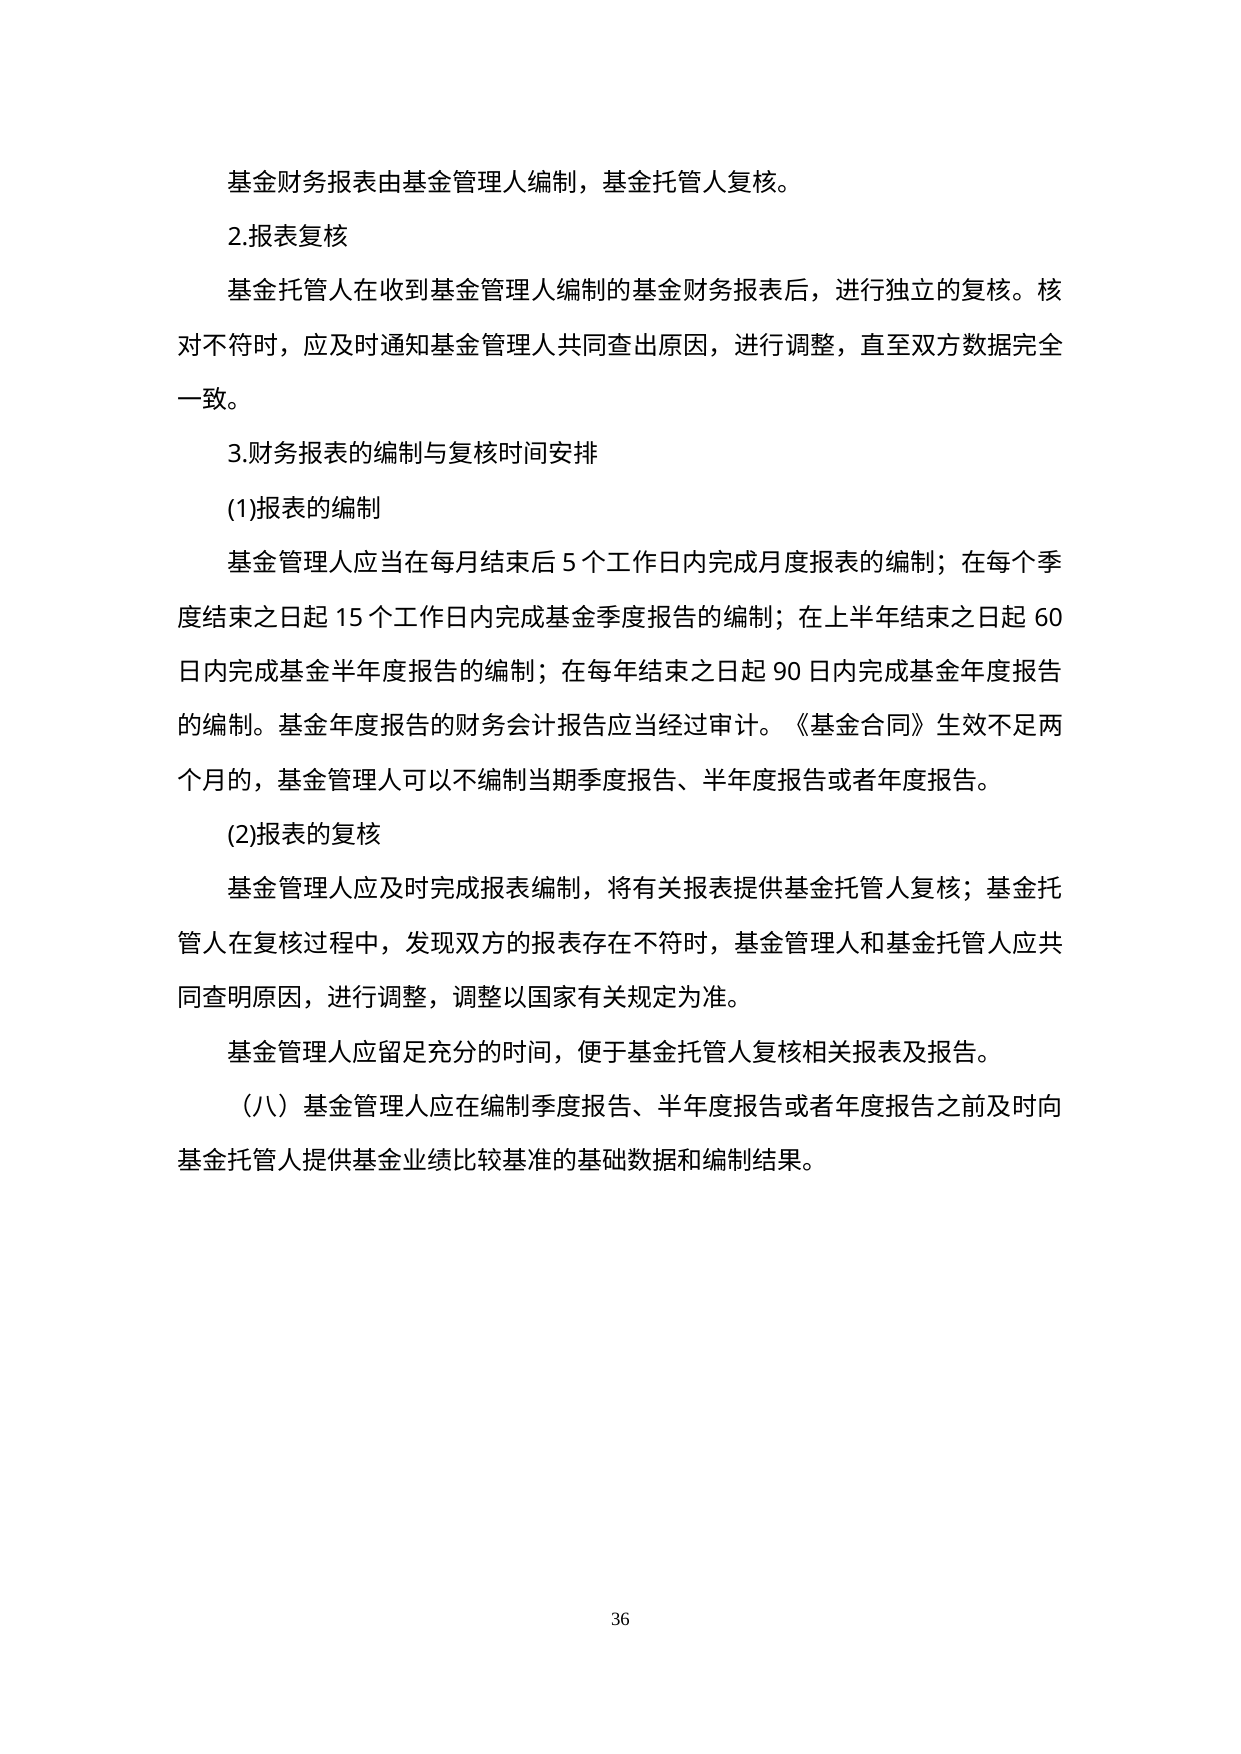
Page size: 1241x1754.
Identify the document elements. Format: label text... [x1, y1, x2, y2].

text 基金托管人在收到基金管理人编制的基金财务报表后，进行独立的复核。核对不符时，应及时通知基金管理人共同查出原因，进行调整，直至双方数据完全一致。 [177, 271, 1063, 416]
text (1)报表的编制 [177, 488, 1063, 524]
text 基金财务报表由基金管理人编制，基金托管人复核。 [177, 162, 1063, 198]
text (2)报表的复核 [177, 814, 1063, 851]
text 基金管理人应留足充分的时间，便于基金托管人复核相关报表及报告。 [177, 1032, 1063, 1068]
text 2.报表复核 [177, 216, 1063, 253]
text （八）基金管理人应在编制季度报告、半年度报告或者年度报告之前及时向基金托管人提供基金业绩比较基准的基础数据和编制结果。 [177, 1086, 1063, 1177]
text 基金管理人应及时完成报表编制，将有关报表提供基金托管人复核；基金托管人在复核过程中，发现双方的报表存在不符时，基金管理人和基金托管人应共同查明原因，进行调整，调整以国家有关规定为准。 [177, 869, 1063, 1014]
text 基金管理人应当在每月结束后5个工作日内完成月度报表的编制；在每个季度结束之日起15个工作日内完成基金季度报告的编制；在上半年结束之日起60日内完成基金半年度报告的编制；在每年结束之日起90日内完成基金年度报告的编制。基金年度报告的财务会计报告应当经过审计。《基金合同》生效不足两个月的，基金管理人可以不编制当期季度报告、半年度报告或者年度报告。 [177, 543, 1063, 796]
text 3.财务报表的编制与复核时间安排 [177, 434, 1063, 470]
